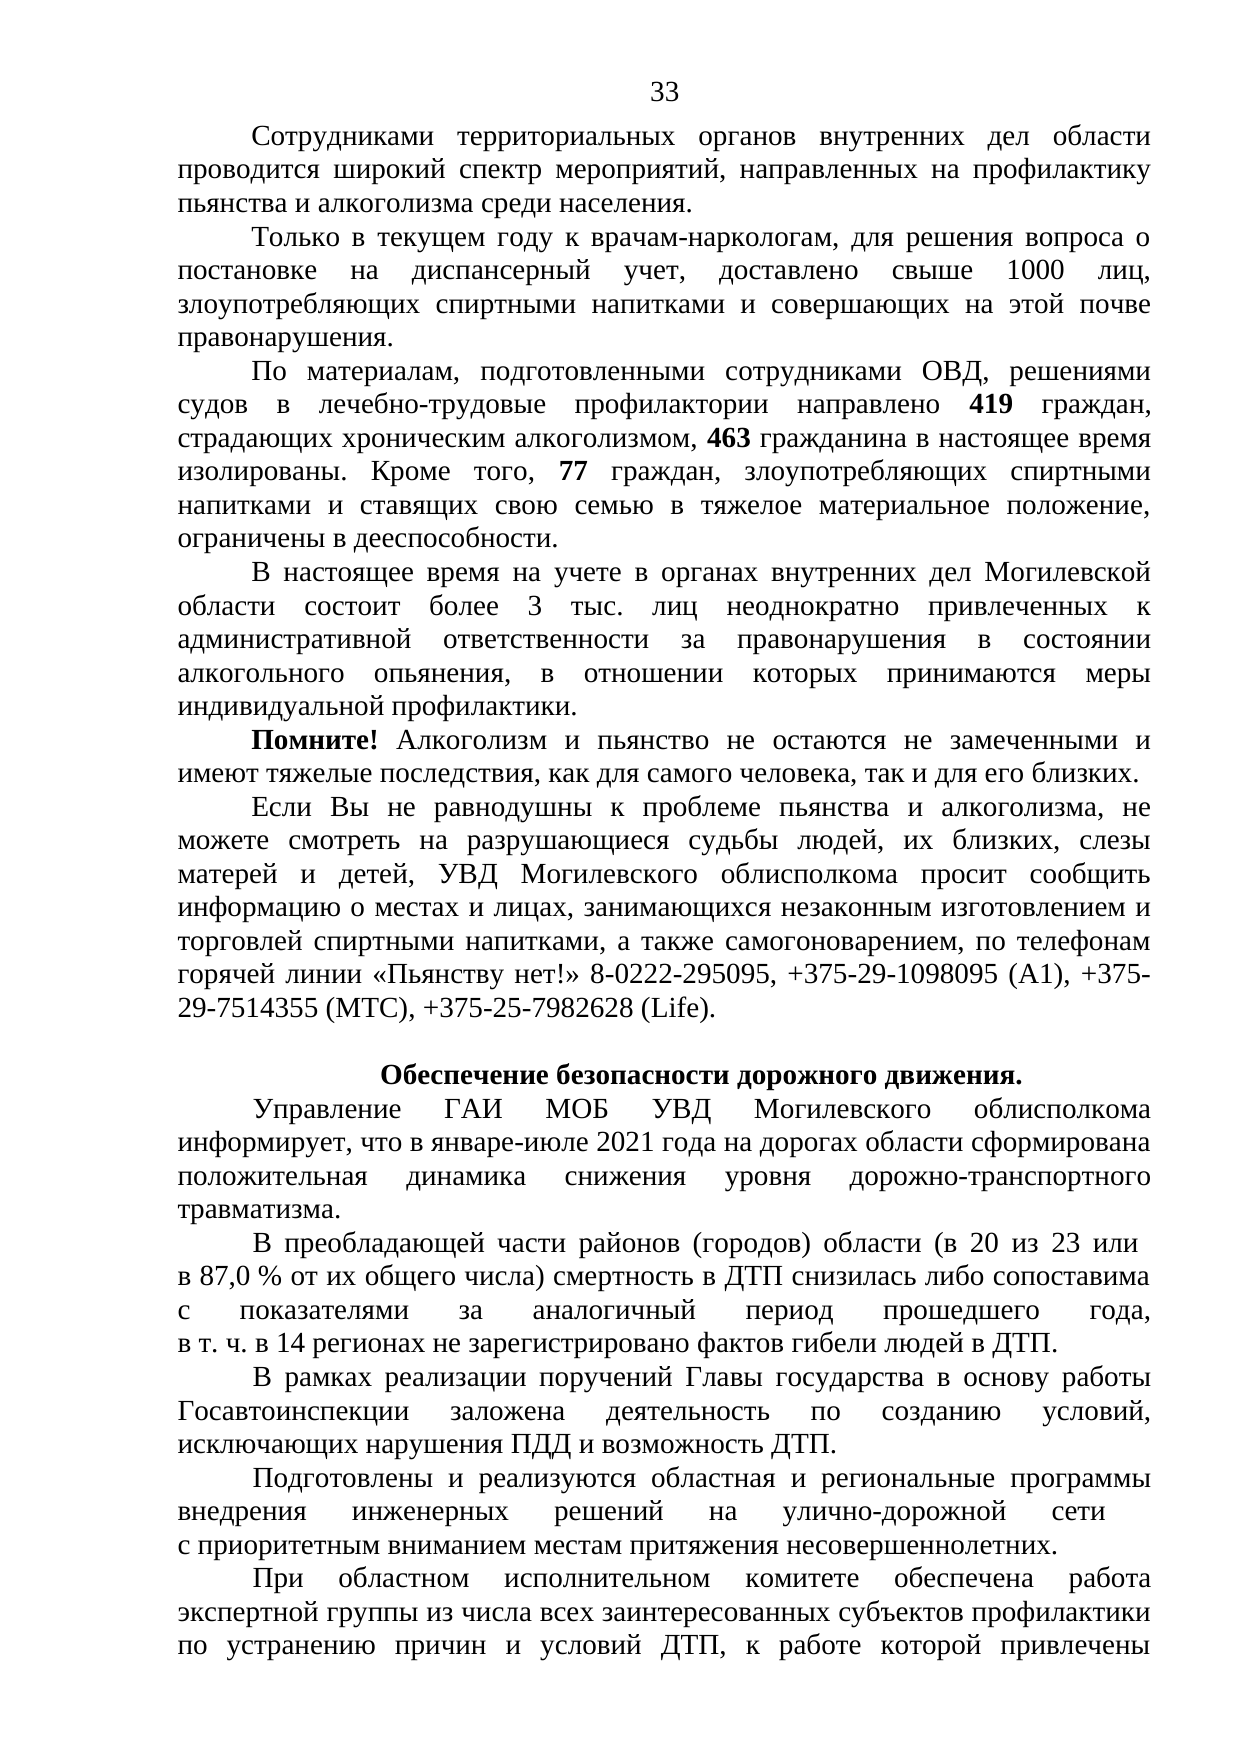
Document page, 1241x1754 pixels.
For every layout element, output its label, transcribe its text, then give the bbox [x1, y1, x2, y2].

text По материалам, подготовленными сотрудниками ОВД, решениями судов в лечебно-трудовые профилактории направлено 419 граждан, страдающих хроническим алкоголизмом, 463 гражданина в настоящее время изолированы. Кроме того, 77 граждан, злоупотребляющих спиртными напитками и ставящих свою семью в тяжелое материальное положение, ограничены в дееспособности. [177, 353, 1152, 554]
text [177, 1560, 1152, 1661]
text Помните! Алкоголизм и пьянство не остаются не замеченными и имеют тяжелые последствия, как для самого человека, так и для его близких. [177, 722, 1152, 789]
text В рамках реализации поручений Главы государства в основу работы Госавтоинспекции заложена деятельность по созданию условий, исключающих нарушения ПДД и возможность ДТП. [177, 1359, 1152, 1460]
text В настоящее время на учете в органах внутренних дел Могилевской области состоит более 3 тыс. лиц неоднократно привлеченных к административной ответственности за правонарушения в состоянии алкогольного опьянения, в отношении которых принимаются меры индивидуальной профилактики. [177, 554, 1152, 722]
text Управление ГАИ МОБ УВД Могилевского облисполкома информирует, что в январе-июле 2021 года на дорогах области сформирована положительная динамика снижения уровня дорожно-транспортного травматизма. [177, 1091, 1152, 1225]
text В преобладающей части районов (городов) области (в 20 из 23 или в 87,0 % от их общего числа) смертность в ДТП снизилась либо сопоставима с показателями за аналогичный период прошедшего года, в т. ч. в 14 регионах не зарегистрировано фактов гибели людей в ДТП. [177, 1225, 1152, 1359]
text Сотрудниками территориальных органов внутренних дел области проводится широкий спектр мероприятий, направленных на профилактику пьянства и алкоголизма среди населения. [177, 118, 1152, 219]
text Если Вы не равнодушны к проблеме пьянства и алкоголизма, не можете смотреть на разрушающиеся судьбы людей, их близких, слезы матерей и детей, УВД Могилевского облисполкома просит сообщить информацию о местах и лицах, занимающихся незаконным изготовлением и торговлей спиртными напитками, а также самогоноварением, по телефонам горячей линии «Пьянству нет!» 8-0222-295095, +375-29-1098095 (А1), +375-29-7514355 (МТС), +375-25-7982628 (Life). [177, 789, 1152, 1024]
text Подготовлены и реализуются областная и региональные программы внедрения инженерных решений на улично-дорожной сети с приоритетным вниманием местам притяжения несовершеннолетних. [177, 1460, 1152, 1560]
text Только в текущем году к врачам-наркологам, для решения вопроса о постановке на диспансерный учет, доставлено свыше 1000 лиц, злоупотребляющих спиртными напитками и совершающих на этой почве правонарушения. [177, 219, 1152, 353]
text Обеспечение безопасности дорожного движения. [177, 1057, 1152, 1091]
